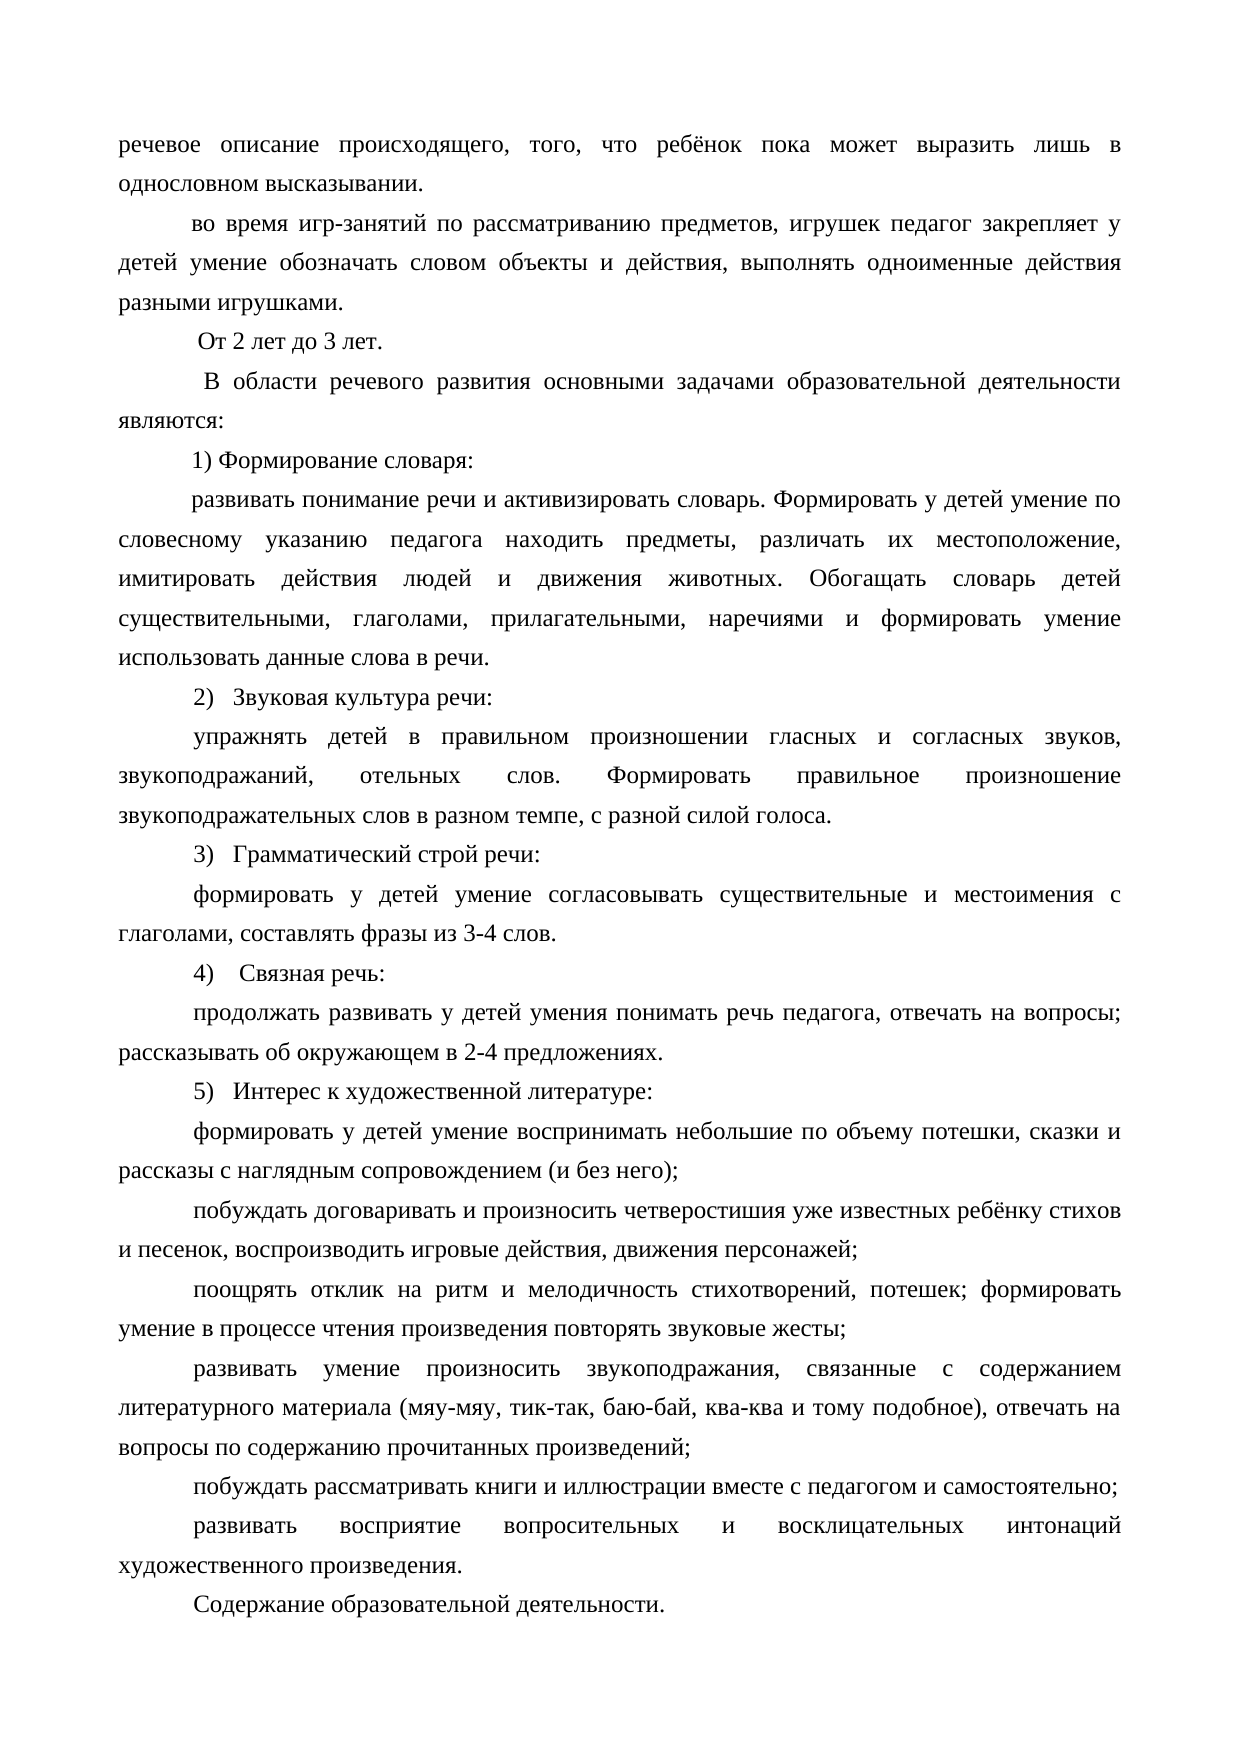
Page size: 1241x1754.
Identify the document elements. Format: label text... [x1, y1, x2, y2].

text побуждать договаривать и произносить четверостишия уже известных ребёнку стихов и песенок, воспроизводить игровые действия, движения персонажей; [118, 1184, 1122, 1263]
text формировать у детей умение воспринимать небольшие по объему потешки, сказки и рассказы с наглядным сопровождением (и без него); [118, 1105, 1122, 1184]
text 3) Грамматический строй речи: [118, 829, 1122, 868]
text Содержание образовательной деятельности. [118, 1579, 1122, 1618]
text развивать умение произносить звукоподражания, связанные с содержанием литературного материала (мяу-мяу, тик-так, баю-бай, ква-ква и тому подобное), отвечать на вопросы по содержанию прочитанных произведений; [118, 1342, 1122, 1460]
text формировать у детей умение согласовывать существительные и местоимения с глаголами, составлять фразы из 3-4 слов. [118, 868, 1122, 947]
text От 2 лет до 3 лет. [118, 316, 1122, 355]
text побуждать рассматривать книги и иллюстрации вместе с педагогом и самостоятельно; [118, 1460, 1122, 1500]
text поощрять отклик на ритм и мелодичность стихотворений, потешек; формировать умение в процессе чтения произведения повторять звуковые жесты; [118, 1263, 1122, 1342]
text 5) Интерес к художественной литературе: [118, 1066, 1122, 1105]
text упражнять детей в правильном произношении гласных и согласных звуков, звукоподражаний, отельных слов. Формировать правильное произношение звукоподражательных слов в разном темпе, с разной силой голоса. [118, 710, 1122, 829]
text продолжать развивать у детей умения понимать речь педагога, отвечать на вопросы; рассказывать об окружающем в 2-4 предложениях. [118, 987, 1122, 1066]
text В области речевого развития основными задачами образовательной деятельности являются: [118, 355, 1122, 434]
text 4) Связная речь: [118, 947, 1122, 987]
text развивать понимание речи и активизировать словарь. Формировать у детей умение по словесному указанию педагога находить предметы, различать их местоположение, имитировать действия людей и движения животных. Обогащать словарь детей существительными, глаголами, прилагательными, наречиями и формировать умение использовать данные слова в речи. [118, 473, 1122, 671]
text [118, 118, 1122, 197]
text 1) Формирование словаря: [118, 434, 1122, 473]
text во время игр-занятий по рассматриванию предметов, игрушек педагог закрепляет у детей умение обозначать словом объекты и действия, выполнять одноименные действия разными игрушками. [118, 197, 1122, 316]
text 2) Звуковая культура речи: [118, 671, 1122, 710]
text развивать восприятие вопросительных и восклицательных интонаций художественного произведения. [118, 1500, 1122, 1579]
